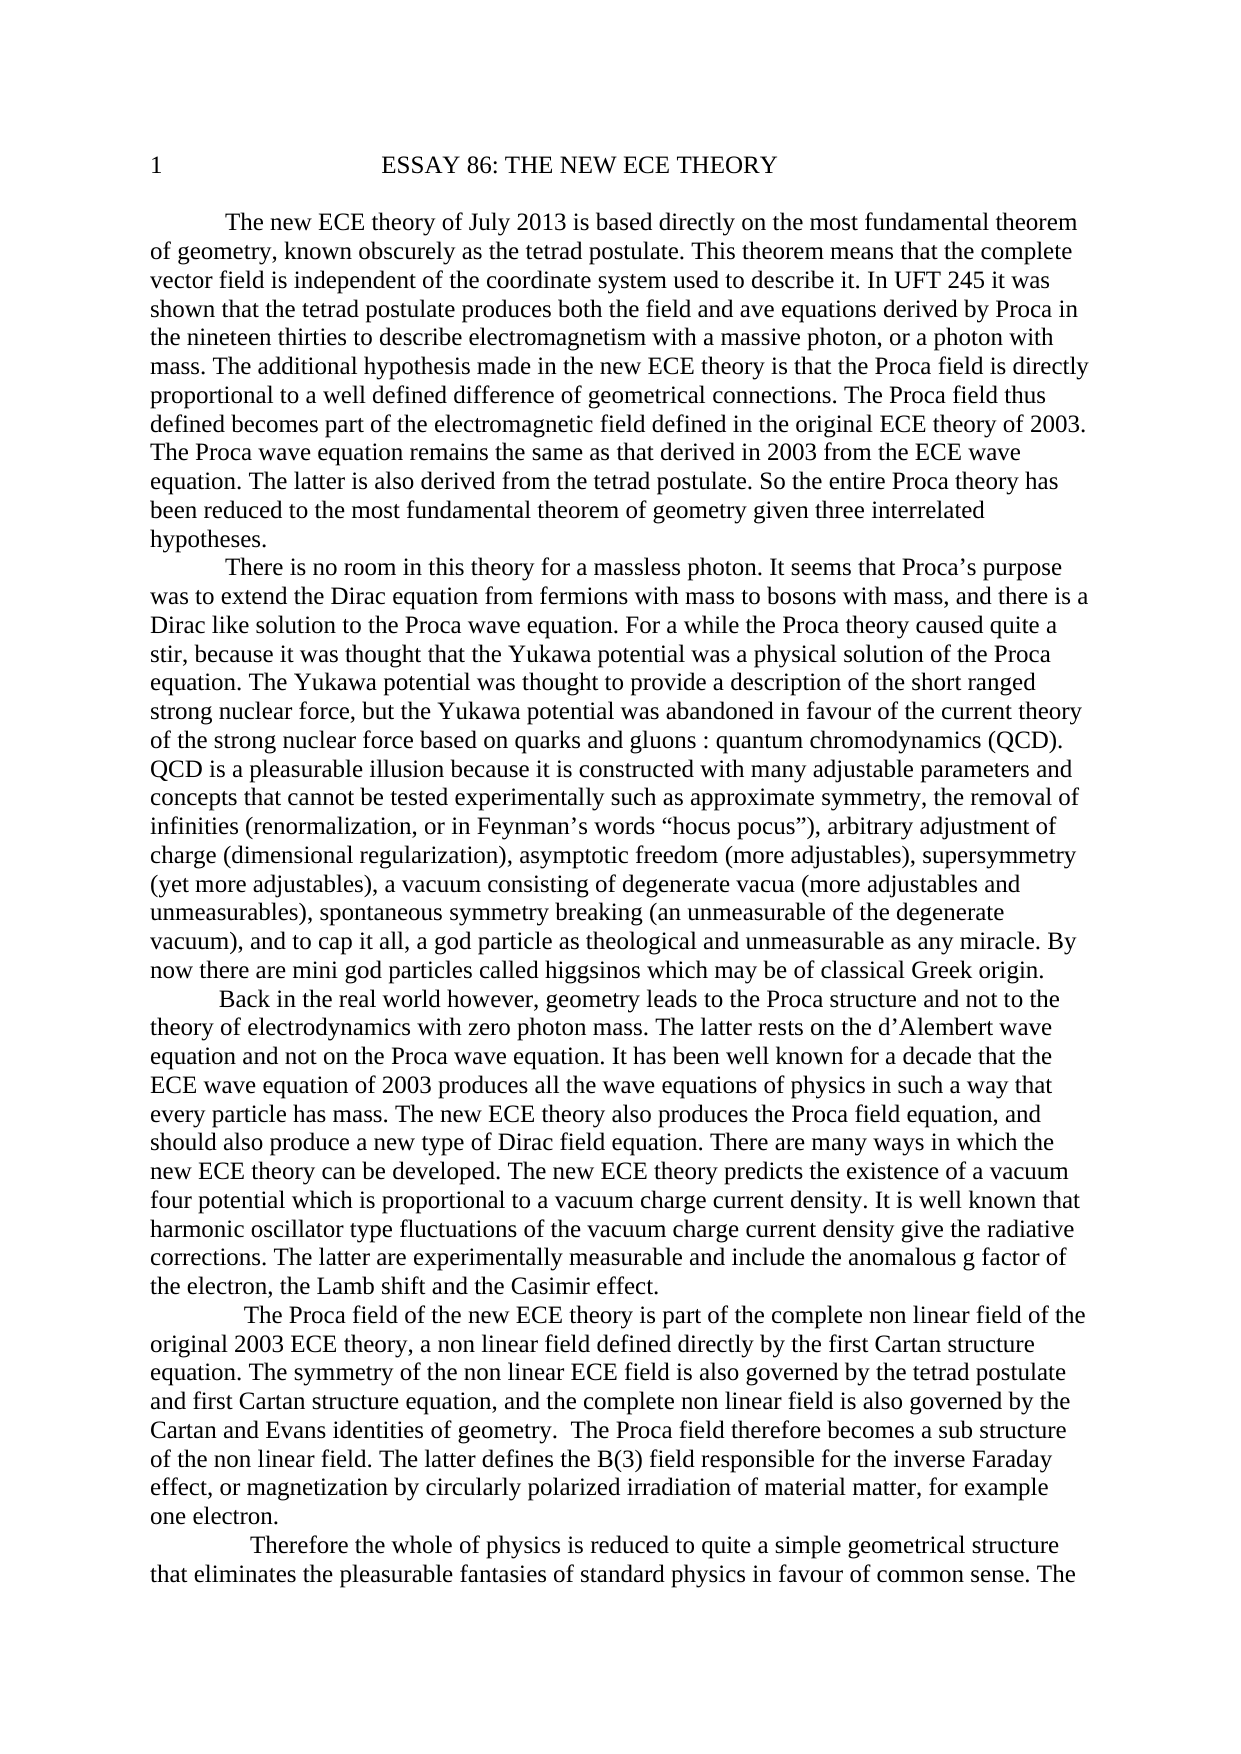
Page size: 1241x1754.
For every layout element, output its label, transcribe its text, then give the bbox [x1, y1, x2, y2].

text The Proca wave equation remains the same as that derived in 2003 from the ECE wave equation. The latter is also derived from the tetrad postulate. So the entire Proca theory has been reduced to the most fundamental theorem of geometry given three interrelated hypotheses. [150, 437, 1090, 552]
text There is no room in this theory for a massless photon. It seems that Proca’s purpose was to extend the Dirac equation from fermions with mass to bosons with mass, and there is a Dirac like solution to the Proca wave equation. For a while the Proca theory caused quite a stir, because it was thought that the Yukawa potential was a physical solution of the Proca equation. The Yukawa potential was thought to provide a description of the short ranged strong nuclear force, but the Yukawa potential was abandoned in favour of the current theory of the strong nuclear force based on quarks and gluons : quantum chromodynamics (QCD). QCD is a pleasurable illusion because it is constructed with many adjustable parameters and concepts that cannot be tested experimentally such as approximate symmetry, the removal of infinities (renormalization, or in Feynman’s words “hocus pocus”), arbitrary adjustment of charge (dimensional regularization), asymptotic freedom (more adjustables), supersymmetry (yet more adjustables), a vacuum consisting of degenerate vacua (more adjustables and unmeasurables), spontaneous symmetry breaking (an unmeasurable of the degenerate vacuum), and to cap it all, a god particle as theological and unmeasurable as any miracle. By now there are mini god particles called higgsinos which may be of classical Greek origin. [150, 552, 1090, 984]
text The new ECE theory of July 2013 is based directly on the most fundamental theorem of geometry, known obscurely as the tetrad postulate. This theorem means that the complete vector field is independent of the coordinate system used to describe it. In UFT 245 it was shown that the tetrad postulate produces both the field and ave equations derived by Proca in the nineteen thirties to describe electromagnetism with a massive photon, or a photon with mass. The additional hypothesis made in the new ECE theory is that the Proca field is directly proportional to a well defined difference of geometrical connections. The Proca field thus defined becomes part of the electromagnetic field defined in the original ECE theory of 2003. [150, 207, 1090, 437]
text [150, 1530, 1090, 1587]
text ESSAY 86: THE NEW ECE THEORY [150, 150, 1090, 179]
text Back in the real world however, geometry leads to the Proca structure and not to the theory of electrodynamics with zero photon mass. The latter rests on the d’Alembert wave equation and not on the Proca wave equation. It has been well known for a decade that the ECE wave equation of 2003 produces all the wave equations of physics in such a way that every particle has mass. The new ECE theory also produces the Proca field equation, and should also produce a new type of Dirac field equation. There are many ways in which the new ECE theory can be developed. The new ECE theory predicts the existence of a vacuum four potential which is proportional to a vacuum charge current density. It is well known that harmonic oscillator type fluctuations of the vacuum charge current density give the radiative corrections. The latter are experimentally measurable and include the anomalous g factor of the electron, the Lamb shift and the Casimir effect. [150, 984, 1090, 1300]
text The Proca field of the new ECE theory is part of the complete non linear field of the original 2003 ECE theory, a non linear field defined directly by the first Cartan structure equation. The symmetry of the non linear ECE field is also governed by the tetrad postulate and first Cartan structure equation, and the complete non linear field is also governed by the Cartan and Evans identities of geometry. The Proca field therefore becomes a sub structure of the non linear field. The latter defines the B(3) field responsible for the inverse Faraday effect, or magnetization by circularly polarized irradiation of material matter, for example one electron. [150, 1300, 1090, 1530]
